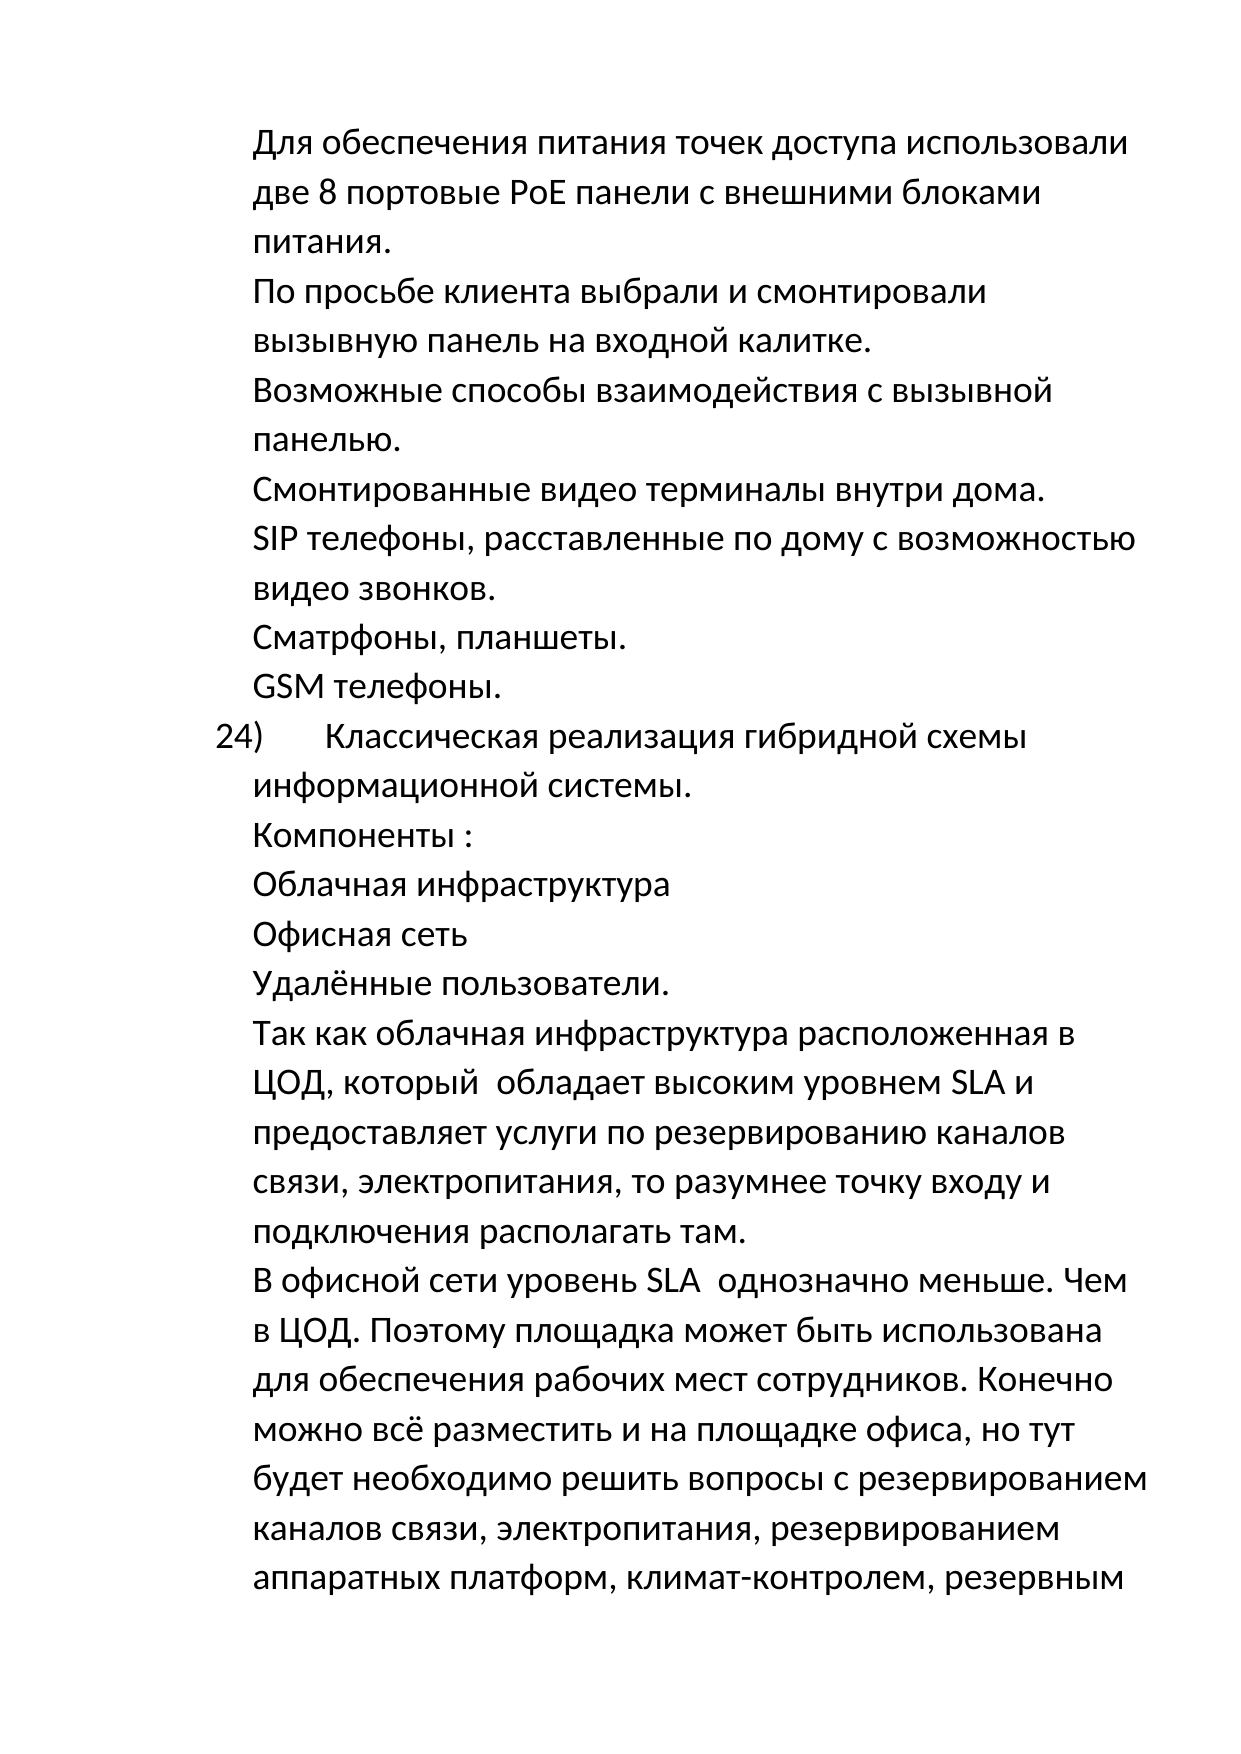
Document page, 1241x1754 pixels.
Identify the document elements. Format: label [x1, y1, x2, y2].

list [215, 118, 1152, 708]
list [215, 712, 1152, 1599]
